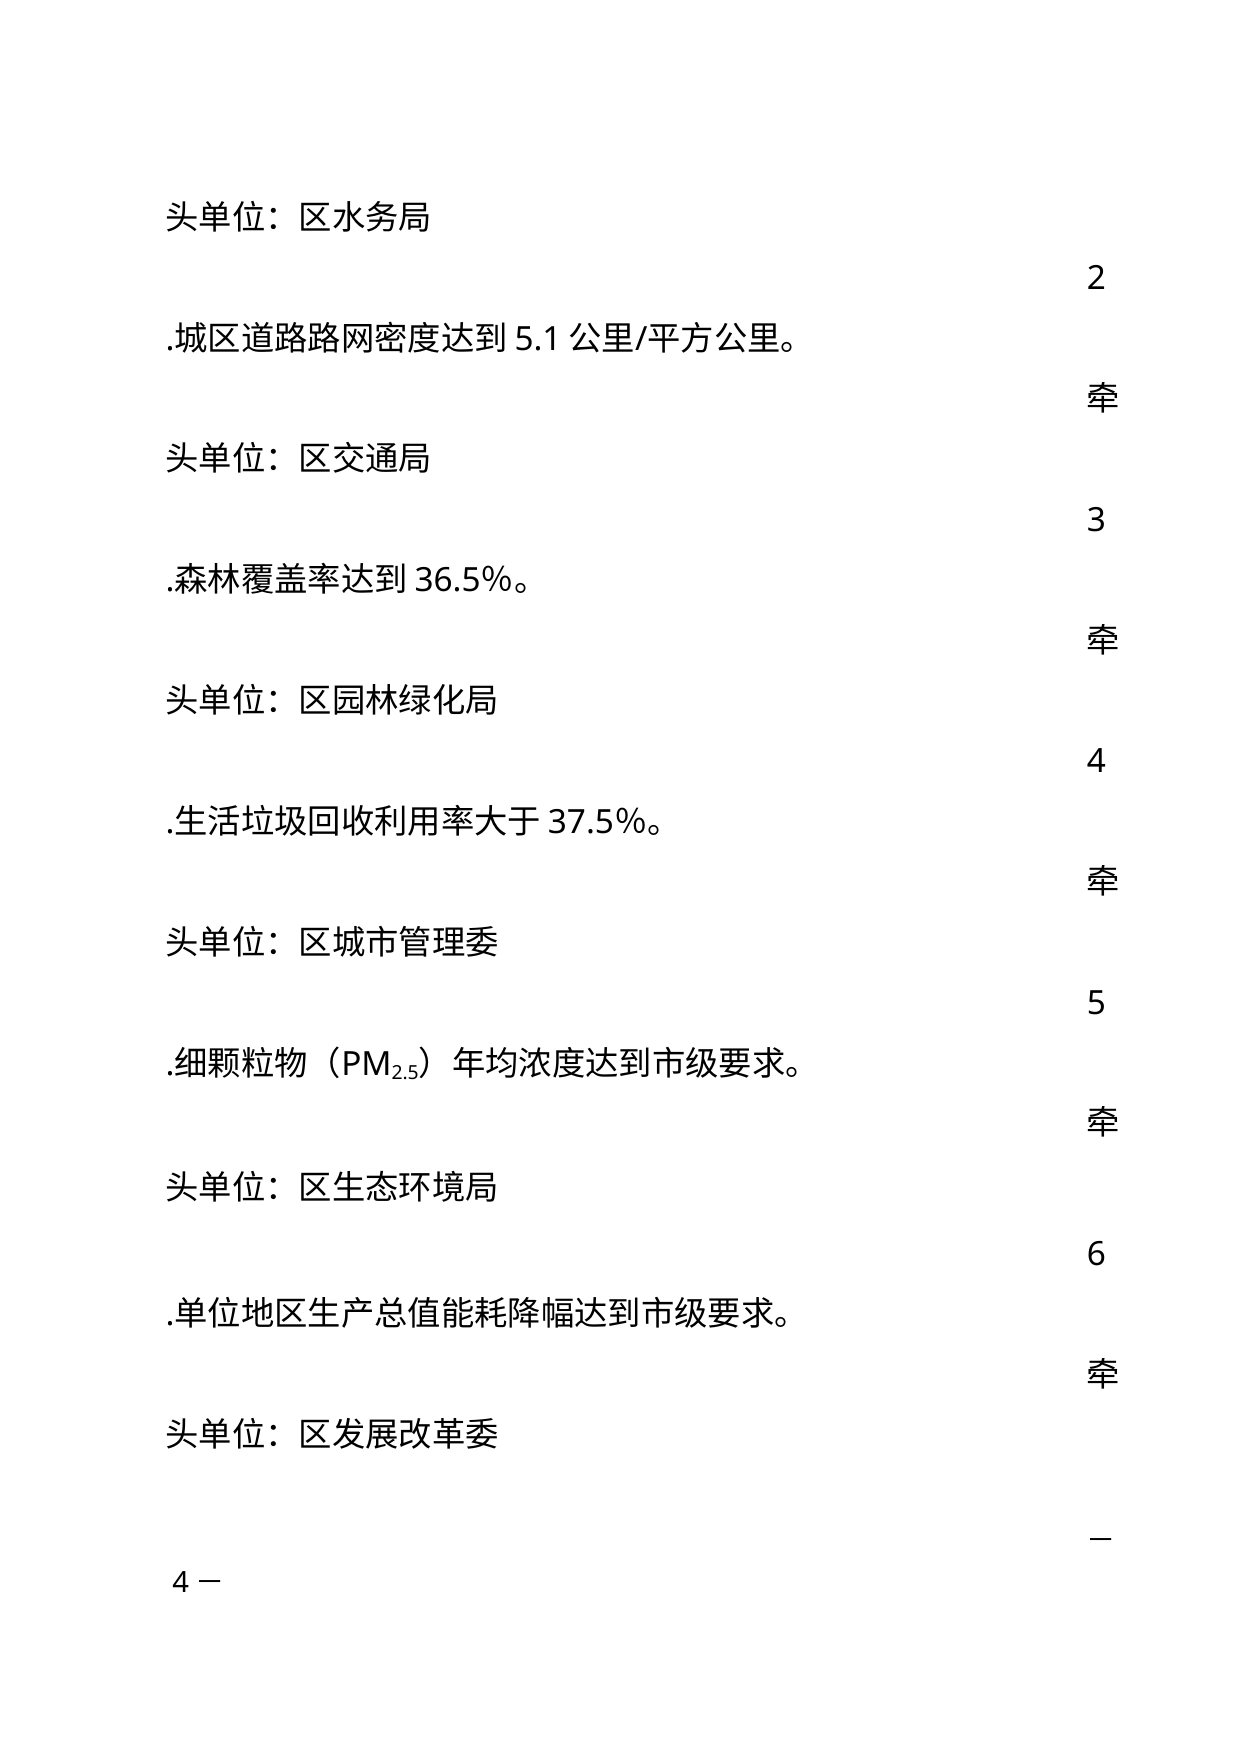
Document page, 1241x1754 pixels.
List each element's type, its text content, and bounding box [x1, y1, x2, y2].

text 牵头单位：区发展改革委 [165, 1338, 1087, 1459]
text 6.单位地区生产总值能耗降幅达到市级要求。 [165, 1217, 1087, 1338]
text 2.城区道路路网密度达到5.1公里/平方公里。 [165, 241, 1087, 362]
text 牵头单位：区城市管理委 [165, 845, 1087, 966]
text 牵头单位：区园林绿化局 [165, 604, 1087, 724]
text 牵头单位：区水务局 [165, 181, 1087, 241]
text 4.生活垃圾回收利用率大于37.5％。 [165, 724, 1087, 845]
text 3.森林覆盖率达到36.5％。 [165, 483, 1087, 604]
text 5.细颗粒物（PM2.5）年均浓度达到市级要求。 [165, 966, 1087, 1087]
text 牵头单位：区交通局 [165, 362, 1087, 483]
text 牵头单位：区生态环境局 [165, 1087, 1087, 1217]
